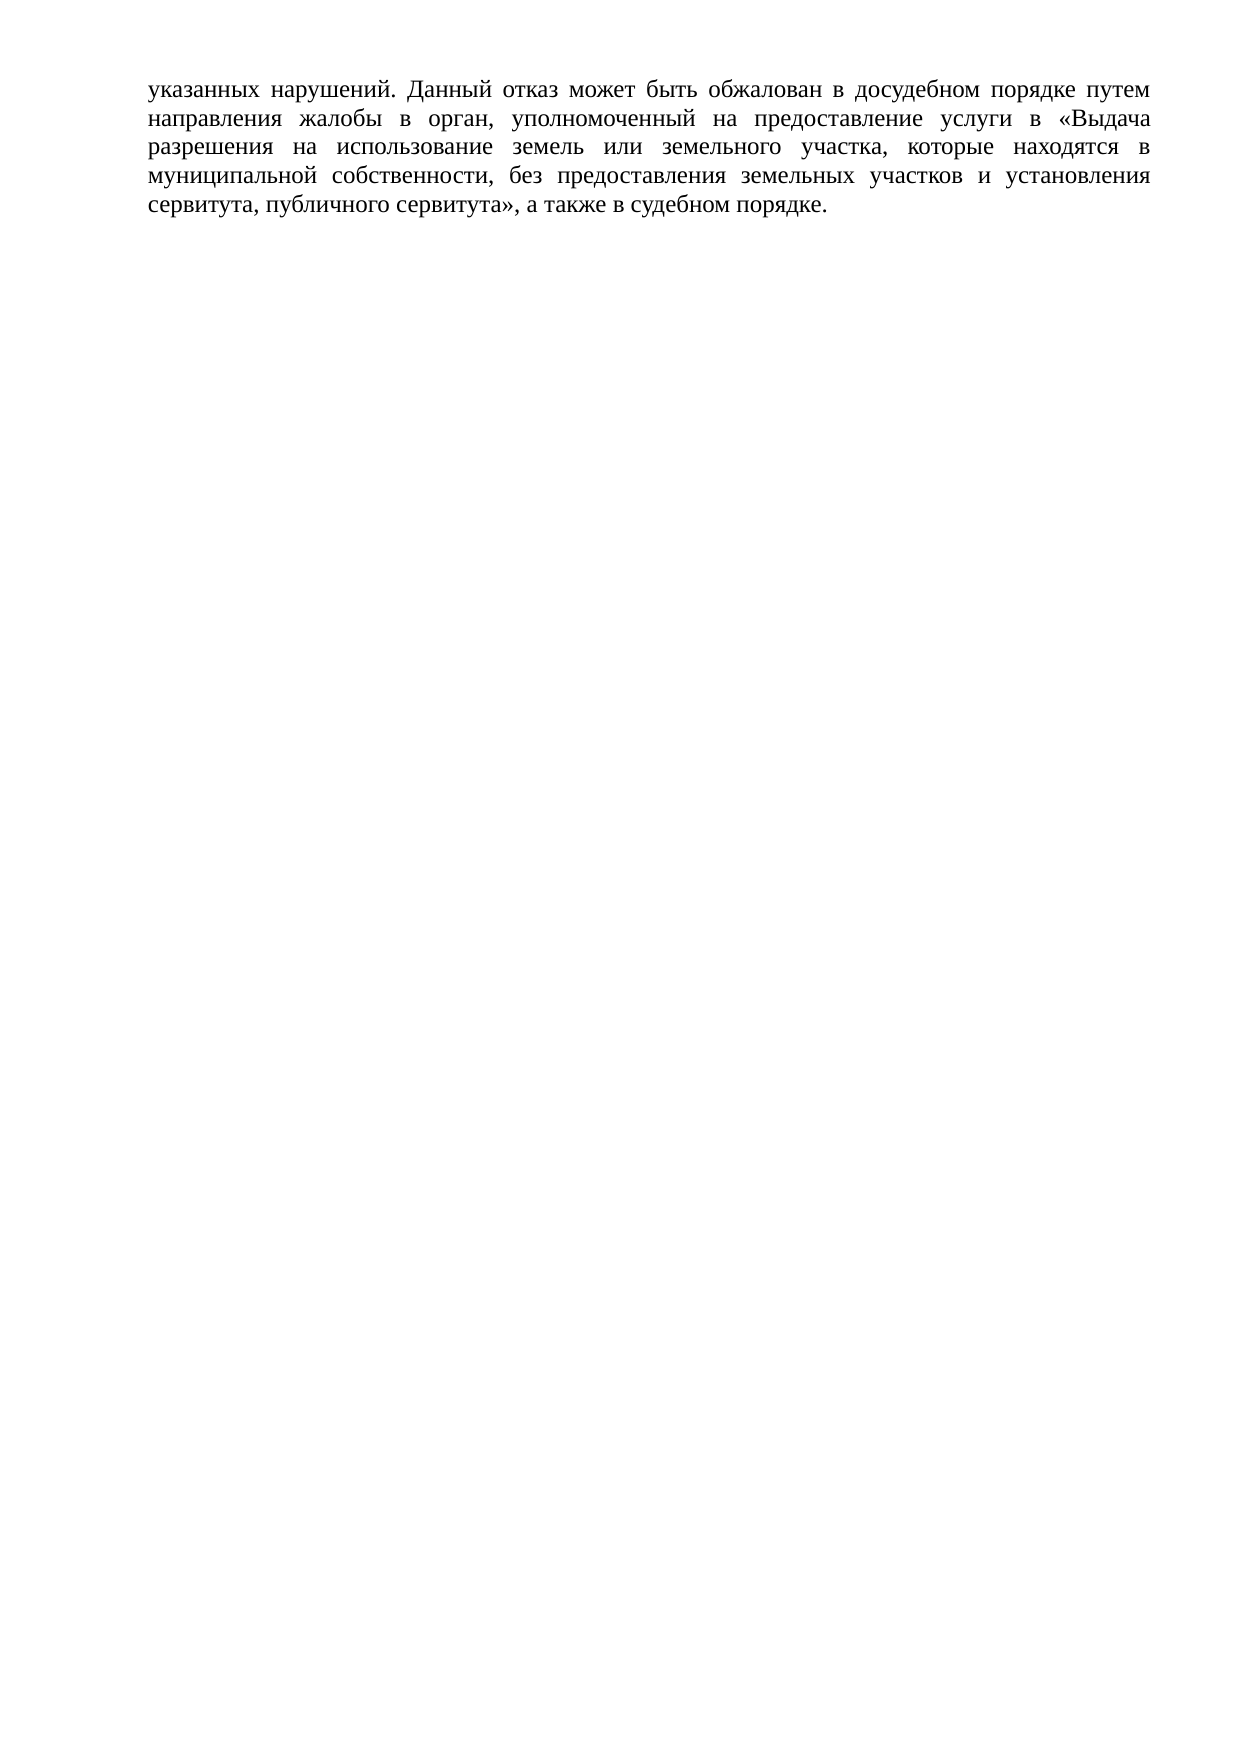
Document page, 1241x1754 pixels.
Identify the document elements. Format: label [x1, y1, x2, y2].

text [148, 74, 1152, 218]
